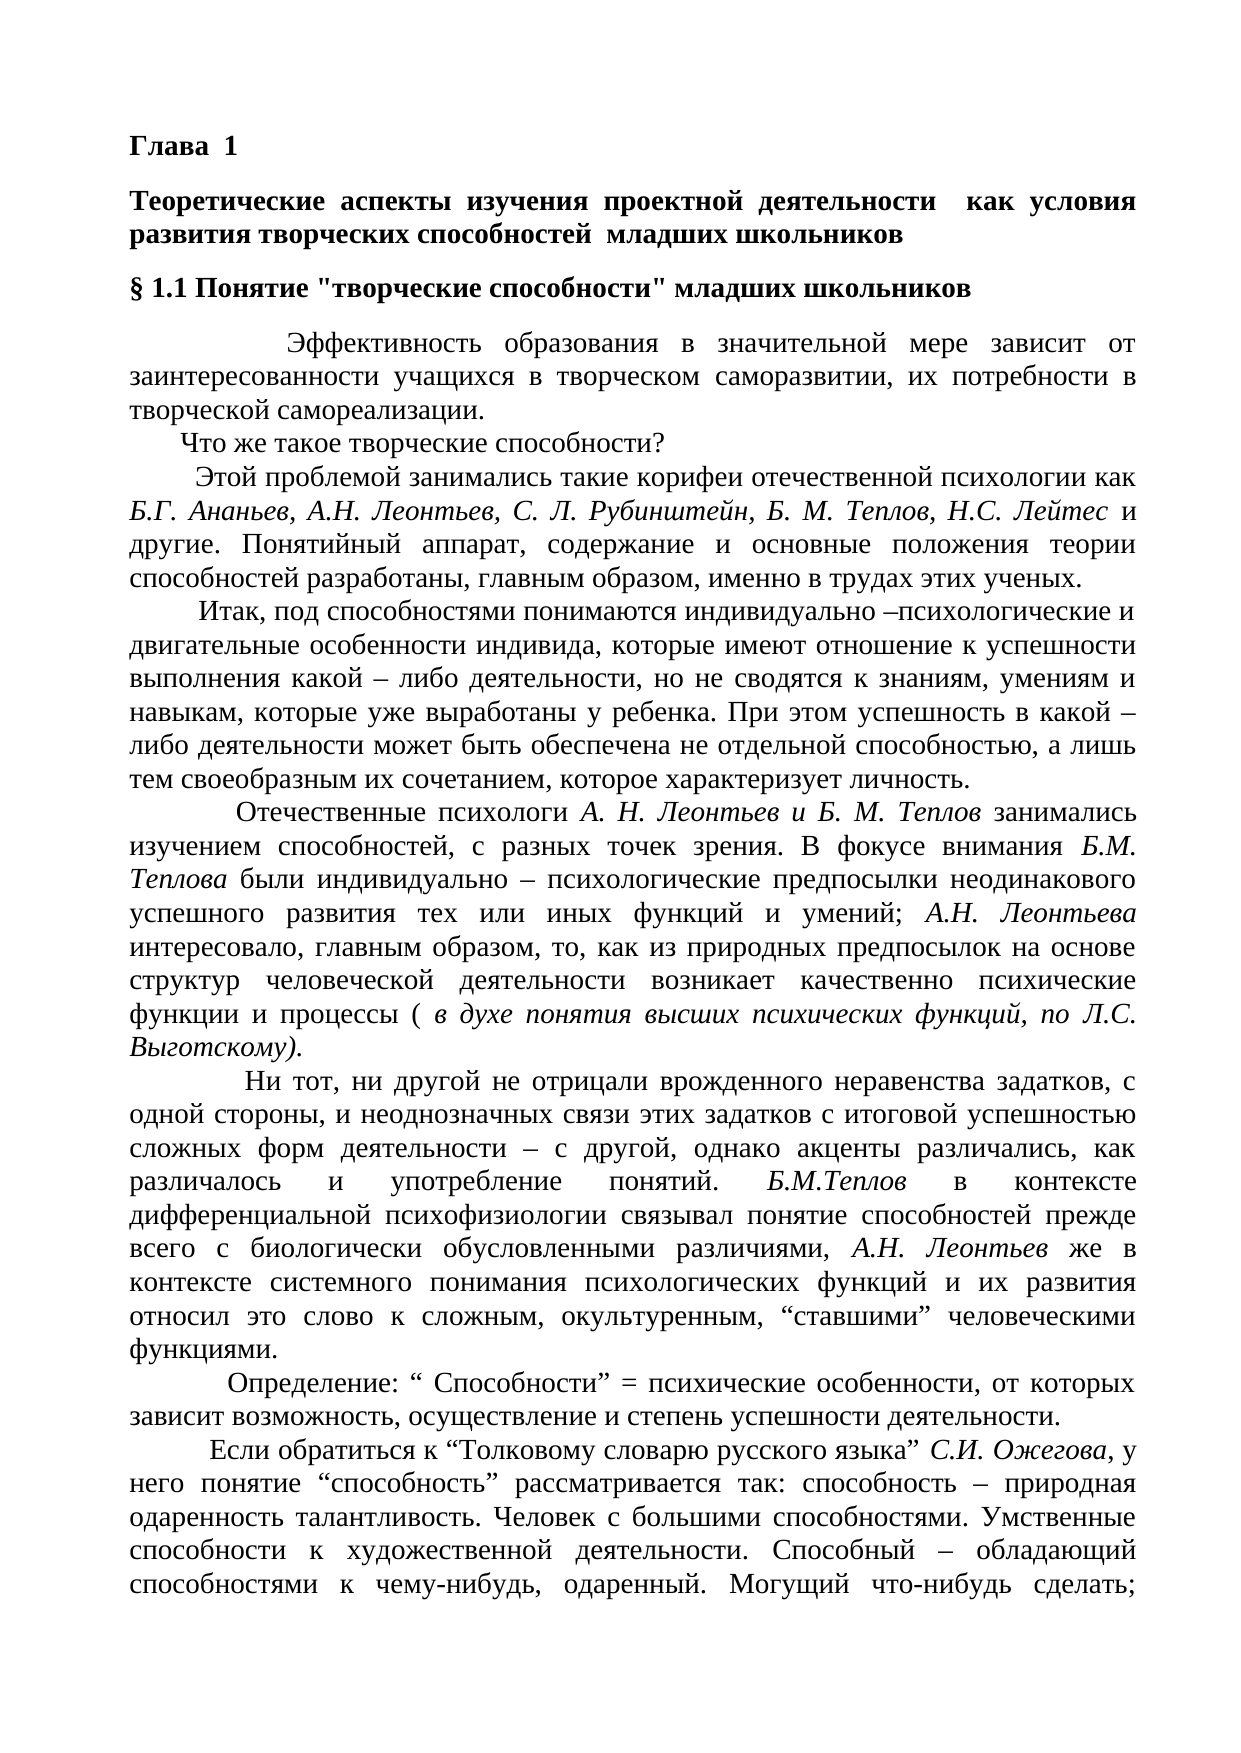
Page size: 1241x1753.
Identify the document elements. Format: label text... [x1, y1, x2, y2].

text § 1.1 Понятие "творческие способности" младших школьников [129, 271, 1137, 304]
text Эффективность образования в значительной мере зависит от заинтересованности учащихся в творческом саморазвитии, их потребности в творческой самореализации. [129, 325, 1137, 426]
text Теоретические аспекты изучения проектной деятельности как условия развития творческих способностей младших школьников [129, 183, 1137, 250]
text Отечественные психологи А. Н. Леонтьев и Б. М. Теплов занимались изучением способностей, с разных точек зрения. В фокусе внимания Б.М. Теплова были индивидуально – психологические предпосылки неодинакового успешного развития тех или иных функций и умений; А.Н. Леонтьева интересовало, главным образом, то, как из природных предпосылок на основе структур человеческой деятельности возникает качественно психические функции и процессы ( в духе понятия высших психических функций, по Л.С. Выготскому). [129, 794, 1137, 1063]
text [129, 1432, 1137, 1599]
text Ни тот, ни другой не отрицали врожденного неравенства задатков, с одной стороны, и неоднозначных связи этих задатков с итоговой успешностью сложных форм деятельности – с другой, однако акценты различались, как различалось и употребление понятий. Б.М.Теплов в контексте дифференциальной психофизиологии связывал понятие способностей прежде всего с биологически обусловленными различиями, А.Н. Леонтьев же в контексте системного понимания психологических функций и их развития относил это слово к сложным, окультуренным, “ставшими” человеческими функциями. [129, 1063, 1137, 1365]
text Глава 1 [129, 128, 1137, 162]
text Итак, под способностями понимаются индивидуально –психологические и двигательные особенности индивида, которые имеют отношение к успешности выполнения какой – либо деятельности, но не сводятся к знаниям, умениям и навыкам, которые уже выработаны у ребенка. При этом успешность в какой – либо деятельности может быть обеспечена не отдельной способностью, а лишь тем своеобразным их сочетанием, которое характеризует личность. [129, 593, 1137, 794]
text Этой проблемой занимались такие корифеи отечественной психологии как Б.Г. Ананьев, А.Н. Леонтьев, С. Л. Рубинштейн, Б. М. Теплов, Н.С. Лейтес и другие. Понятийный аппарат, содержание и основные положения теории способностей разработаны, главным образом, именно в трудах этих ученых. [129, 459, 1137, 593]
text Что же такое творческие способности? [129, 426, 1137, 459]
text Определение: “ Способности” = психические особенности, от которых зависит возможность, осуществление и степень успешности деятельности. [129, 1365, 1137, 1432]
